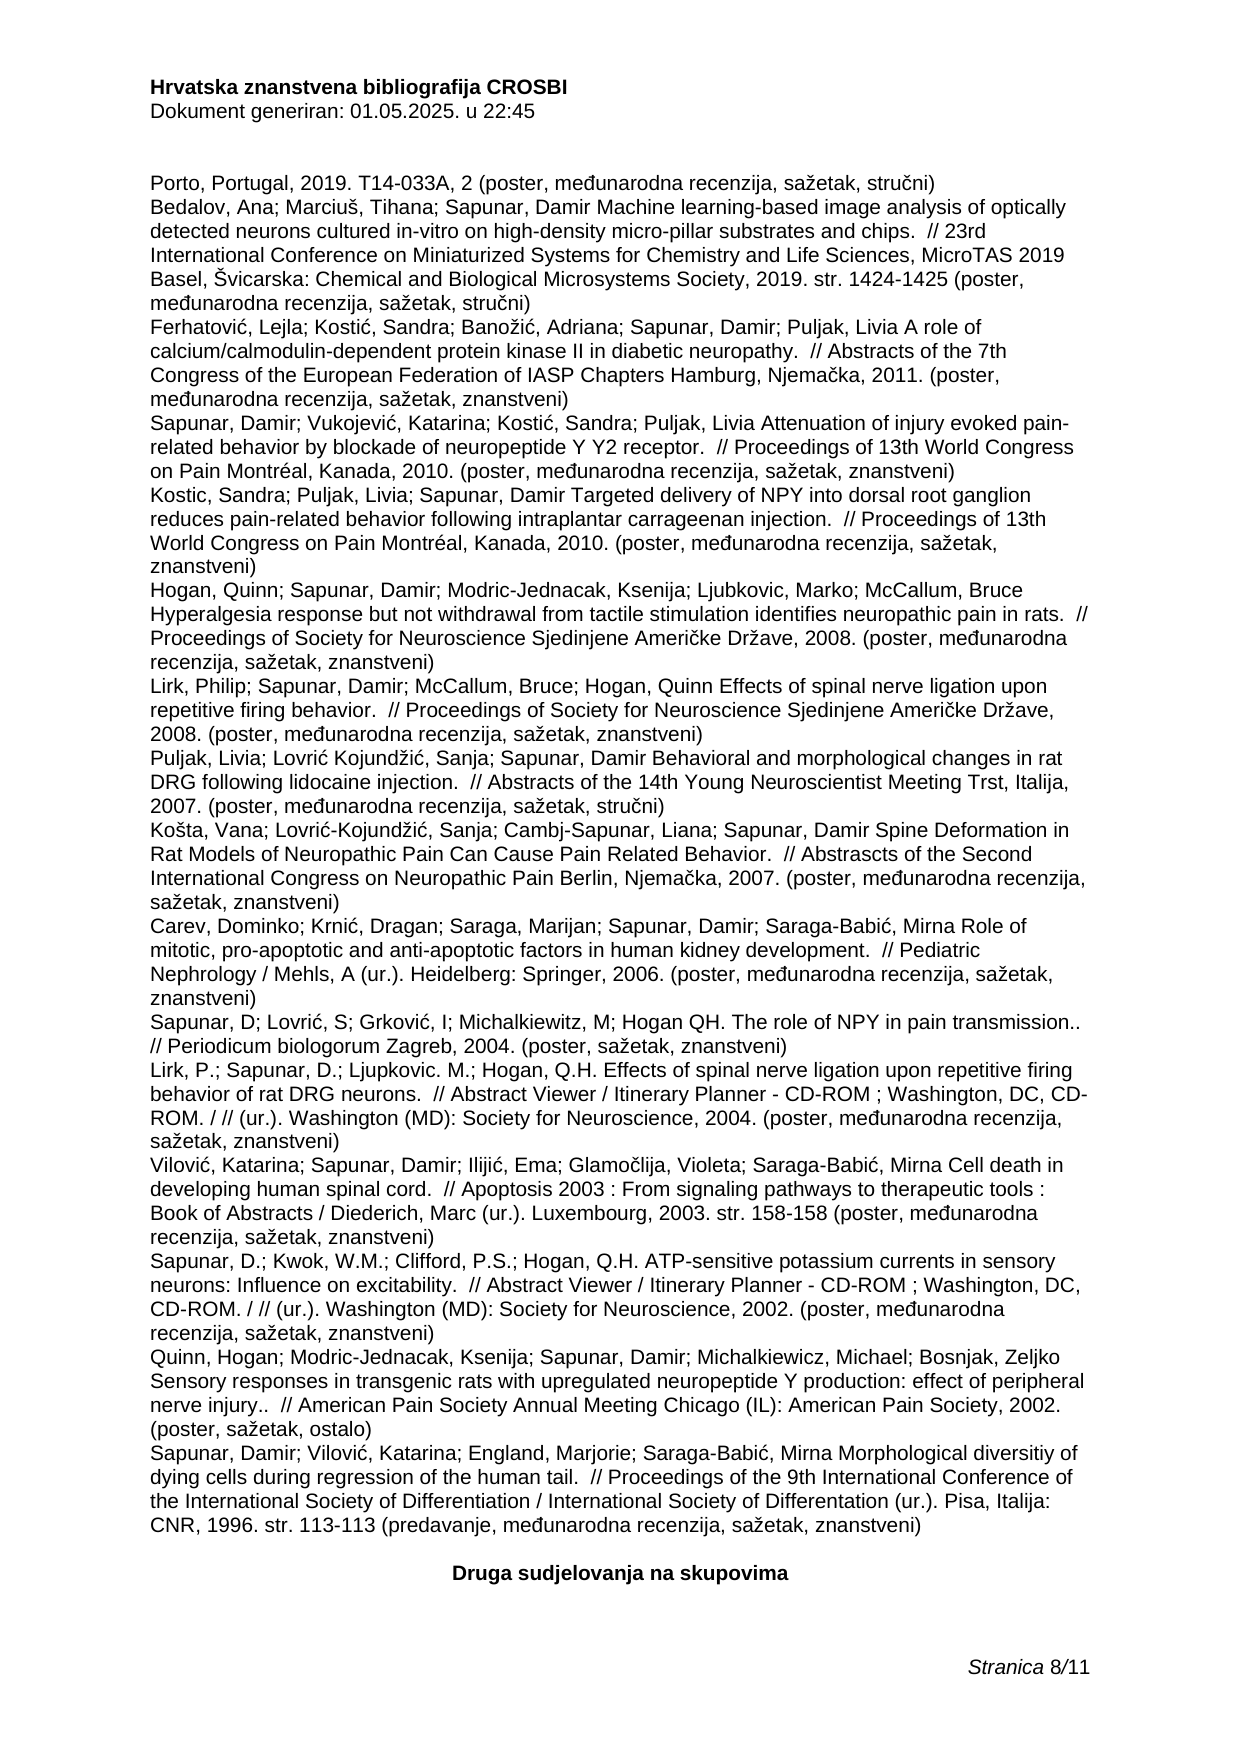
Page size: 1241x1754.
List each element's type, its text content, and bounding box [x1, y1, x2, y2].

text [150, 171, 1090, 195]
text Bedalov, Ana; Marciuš, Tihana; Sapunar, Damir [150, 195, 1090, 315]
text Quinn, Hogan; Modric-Jednacak, Ksenija; Sapunar, Damir; Michalkiewicz, Michael; Bosnjak, Zeljko [150, 1345, 1090, 1441]
text Vilović, Katarina; Sapunar, Damir; Ilijić, Ema; Glamočlija, Violeta; Saraga-Babić, Mirna [150, 1153, 1090, 1249]
text Puljak, Livia; Lovrić Kojundžić, Sanja; Sapunar, Damir [150, 746, 1090, 818]
text Kostic, Sandra; Puljak, Livia; Sapunar, Damir [150, 482, 1090, 578]
text Lirk, Philip; Sapunar, Damir; McCallum, Bruce; Hogan, Quinn [150, 674, 1090, 746]
text Sapunar, Damir; Vukojević, Katarina; Kostić, Sandra; Puljak, Livia [150, 411, 1090, 482]
text Sapunar, Damir; Vilović, Katarina; England, Marjorie; Saraga-Babić, Mirna [150, 1441, 1090, 1537]
text Ferhatović, Lejla; Kostić, Sandra; Banožić, Adriana; Sapunar, Damir; Puljak, Livia [150, 315, 1090, 411]
text Sapunar, D; Lovrić, S; Grković, I; Michalkiewitz, M; Hogan QH. [150, 1009, 1090, 1057]
text Lirk, P.; Sapunar, D.; Ljupkovic. M.; Hogan, Q.H. [150, 1057, 1090, 1153]
text Hogan, Quinn; Sapunar, Damir; Modric-Jednacak, Ksenija; Ljubkovic, Marko; McCallum, Bruce [150, 578, 1090, 674]
text Košta, Vana; Lovrić-Kojundžić, Sanja; Cambj-Sapunar, Liana; Sapunar, Damir [150, 818, 1090, 914]
text Sapunar, D.; Kwok, W.M.; Clifford, P.S.; Hogan, Q.H. [150, 1249, 1090, 1345]
text Carev, Dominko; Krnić, Dragan; Saraga, Marijan; Sapunar, Damir; Saraga-Babić, Mirna [150, 914, 1090, 1009]
subtitle Druga sudjelovanja na skupovima [150, 1561, 1090, 1584]
